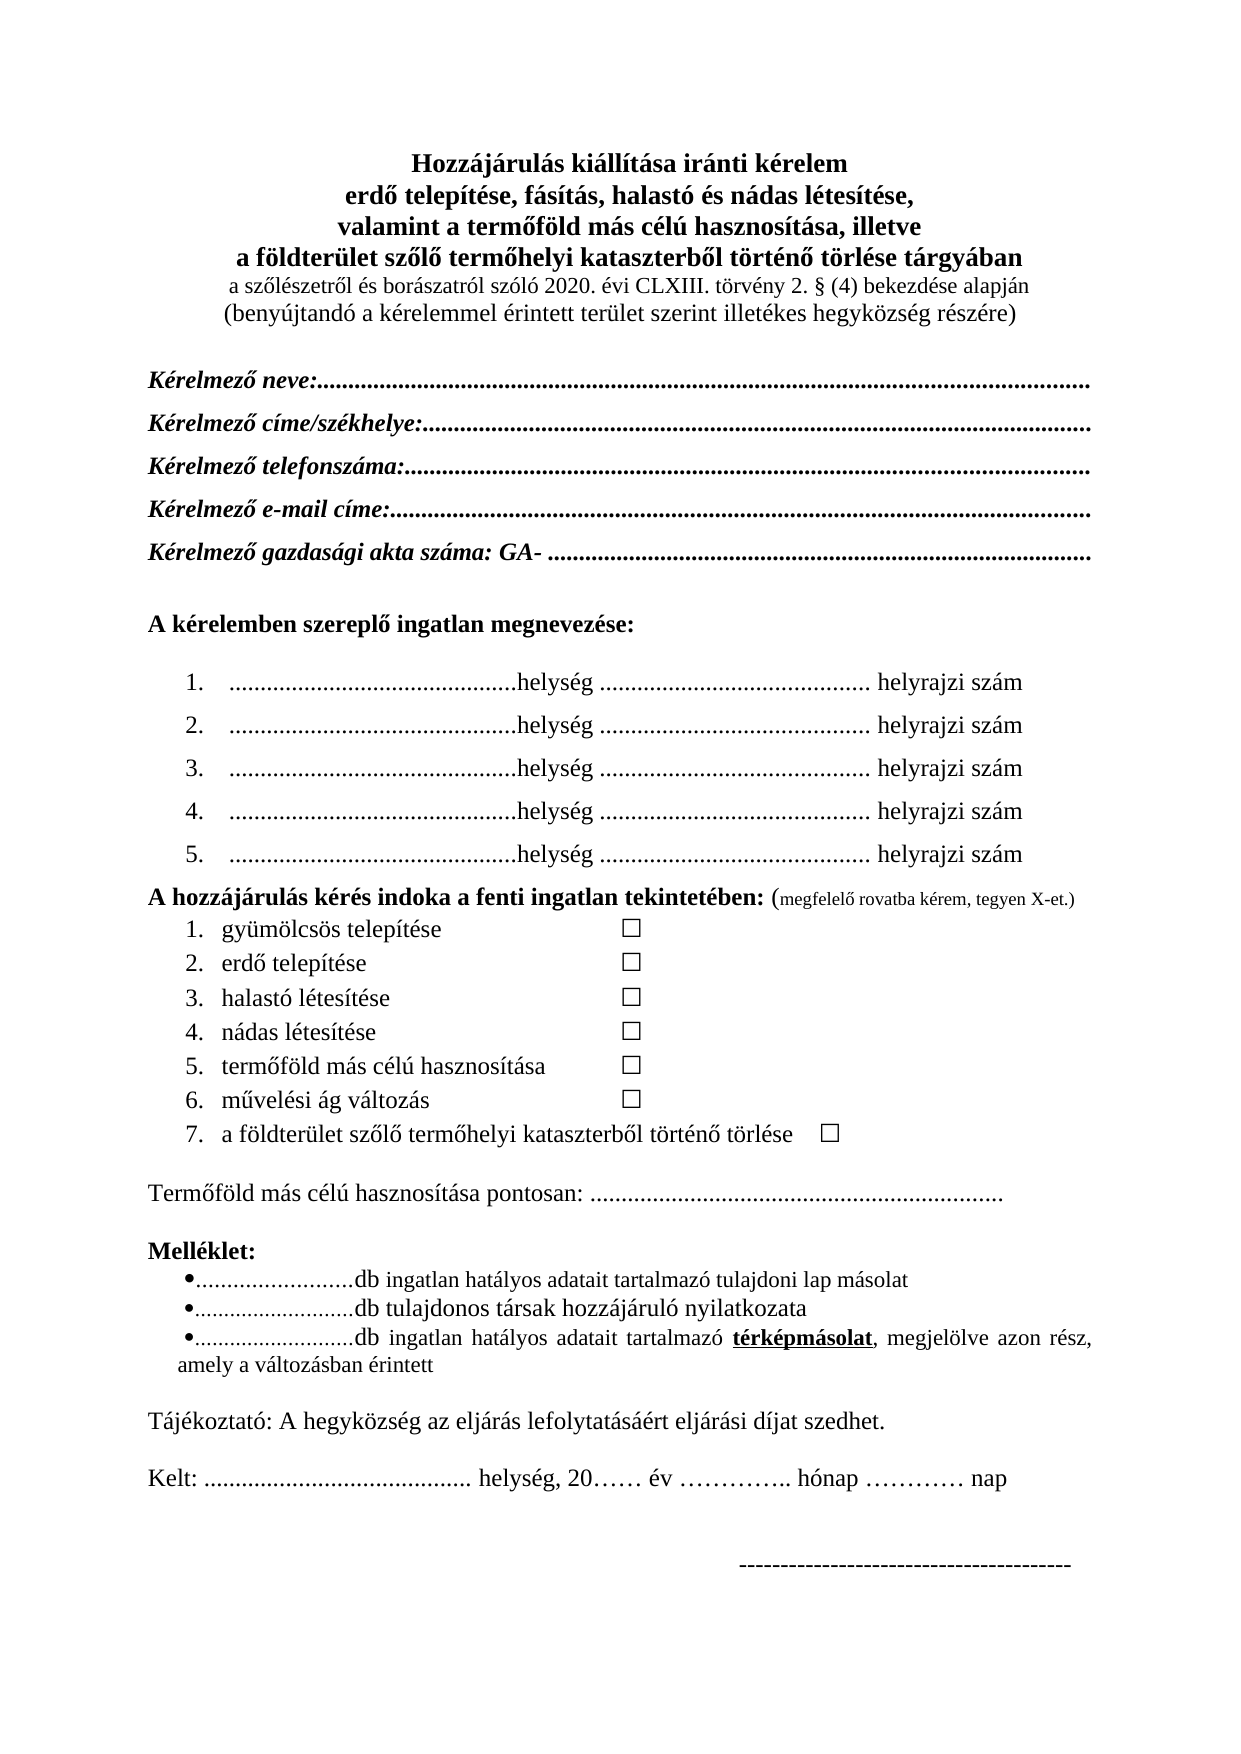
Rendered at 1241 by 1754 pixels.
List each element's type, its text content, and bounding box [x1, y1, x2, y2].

list db tulajdonos társak hozzájáruló nyilatkozata [185, 1293, 1093, 1322]
text Kérelmező címe/székhelye: [148, 408, 1093, 437]
text a földterület szőlő termőhelyi kataszterből történő törlése tárgyában [148, 241, 1093, 272]
list helység helyrajzi szám [185, 753, 1093, 782]
text Kérelmező telefonszáma: [148, 451, 1093, 480]
text Kérelmező neve: [148, 365, 1093, 393]
text Kérelmező e-mail címe: [148, 494, 1093, 523]
list helység helyrajzi szám [185, 839, 1093, 868]
list erdő telepítése [185, 945, 1093, 979]
list db ingatlan hatályos adatait tartalmazó térképmásolat, megjelölve azon rész, amely a változásban érintett [177, 1322, 1093, 1377]
text (benyújtandó a kérelemmel érintett terület szerint illetékes hegyközség részére) [148, 298, 1093, 327]
text Kérelmező gazdasági akta száma: GA- [148, 537, 1093, 566]
list helység helyrajzi szám [185, 667, 1093, 695]
list db ingatlan hatályos adatait tartalmazó tulajdoni lap másolat [177, 1264, 1093, 1293]
list gyümölcsös telepítése [185, 911, 1093, 945]
text valamint a termőföld más célú hasznosítása, illetve [148, 210, 1093, 241]
list helység helyrajzi szám [185, 710, 1093, 738]
list termőföld más célú hasznosítása [185, 1047, 1093, 1081]
text A hozzájárulás kérés indoka a fenti ingatlan tekintetében: (megfelelő rovatba kérem, tegyen X-et.) [148, 882, 1093, 911]
list nádas létesítése [185, 1013, 1093, 1047]
text Kelt: helység, 20…… év ………….. hónap ………… nap [148, 1463, 1093, 1492]
list halastó létesítése [185, 979, 1093, 1013]
text erdő telepítése, fásítás, halastó és nádas létesítése, [148, 179, 1093, 210]
list művelési ág változás [185, 1081, 1093, 1115]
text A kérelemben szereplő ingatlan megnevezése: [148, 609, 1093, 638]
text a szőlészetről és borászatról szóló 2020. évi CLXIII. törvény 2. § (4) bekezdése alapján [148, 272, 1093, 298]
list helység helyrajzi szám [185, 796, 1093, 825]
text Hozzájárulás kiállítása iránti kérelem [148, 148, 1093, 179]
text Tájékoztató: A hegyközség az eljárás lefolytatásáért eljárási díjat szedhet. [148, 1406, 1093, 1434]
text 7. a földterület szőlő termőhelyi kataszterből történő törlése [148, 1115, 1093, 1149]
text Termőföld más célú hasznosítása pontosan: [148, 1178, 1093, 1207]
text Melléklet: [148, 1236, 1093, 1264]
text ---------------------------------------- [148, 1549, 1093, 1578]
